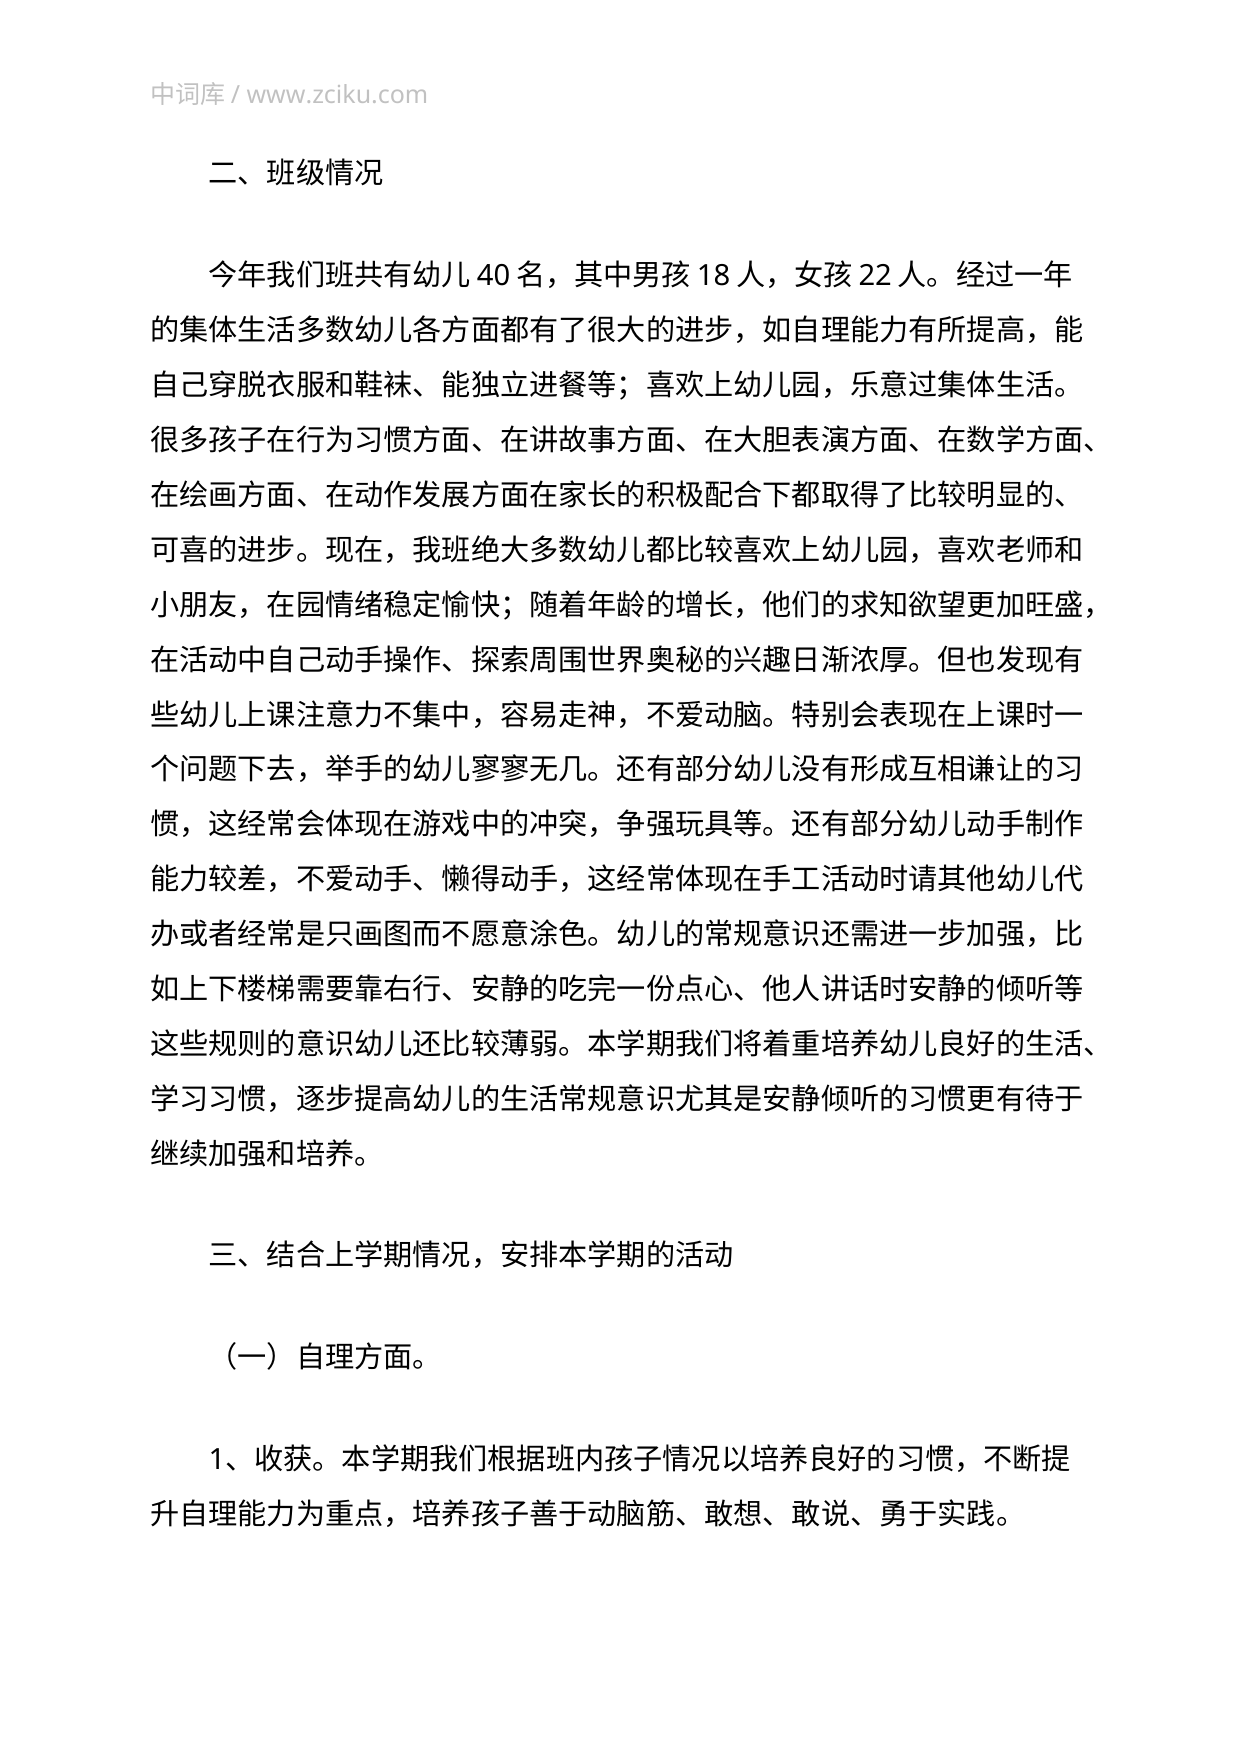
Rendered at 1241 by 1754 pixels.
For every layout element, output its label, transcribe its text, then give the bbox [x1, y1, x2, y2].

text 三、结合上学期情况，安排本学期的活动 [150, 1232, 1090, 1274]
text 1、收获。本学期我们根据班内孩子情况以培养良好的习惯，不断提升自理能力为重点，培养孩子善于动脑筋、敢想、敢说、勇于实践。 [150, 1436, 1090, 1533]
text （一）自理方面。 [150, 1334, 1090, 1376]
text 今年我们班共有幼儿40名，其中男孩18人，女孩22人。经过一年的集体生活多数幼儿各方面都有了很大的进步，如自理能力有所提高，能自己穿脱衣服和鞋袜、能独立进餐等；喜欢上幼儿园，乐意过集体生活。很多孩子在行为习惯方面、在讲故事方面、在大胆表演方面、在数学方面、在绘画方面、在动作发展方面在家长的积极配合下都取得了比较明显的、可喜的进步。现在，我班绝大多数幼儿都比较喜欢上幼儿园，喜欢老师和小朋友，在园情绪稳定愉快；随着年龄的增长，他们的求知欲望更加旺盛，在活动中自己动手操作、探索周围世界奥秘的兴趣日渐浓厚。但也发现有些幼儿上课注意力不集中，容易走神，不爱动脑。特别会表现在上课时一个问题下去，举手的幼儿寥寥无几。还有部分幼儿没有形成互相谦让的习惯，这经常会体现在游戏中的冲突，争强玩具等。还有部分幼儿动手制作能力较差，不爱动手、懒得动手，这经常体现在手工活动时请其他幼儿代办或者经常是只画图而不愿意涂色。幼儿的常规意识还需进一步加强，比如上下楼梯需要靠右行、安静的吃完一份点心、他人讲话时安静的倾听等这些规则的意识幼儿还比较薄弱。本学期我们将着重培养幼儿良好的生活、学习习惯，逐步提高幼儿的生活常规意识尤其是安静倾听的习惯更有待于继续加强和培养。 [150, 252, 1090, 1172]
text 二、班级情况 [150, 150, 1090, 192]
